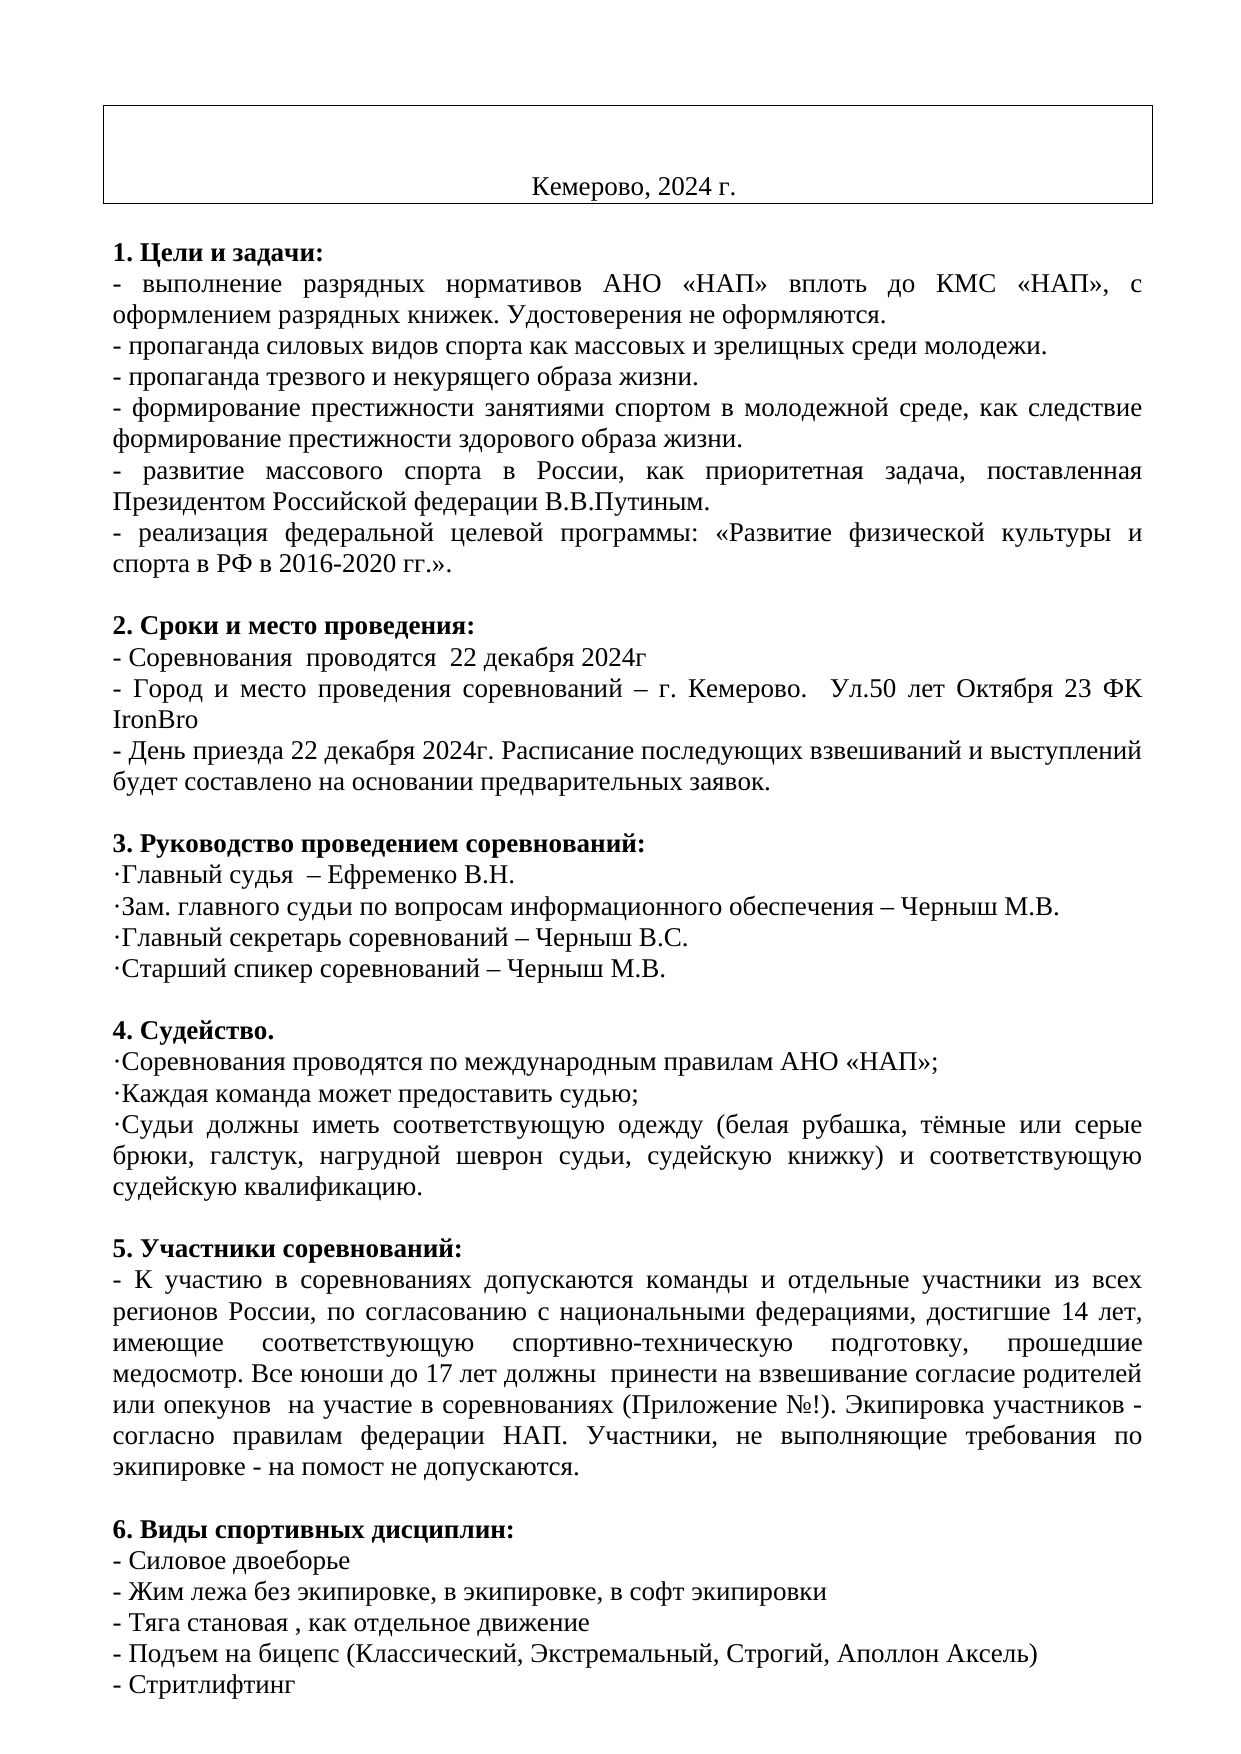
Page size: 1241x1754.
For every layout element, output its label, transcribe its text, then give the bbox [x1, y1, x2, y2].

text 4. Судейство. [112, 1014, 1144, 1046]
text - выполнение разрядных нормативов АНО «НАП» вплоть до КМС «НАП», с оформлением разрядных книжек. Удостоверения не оформляются. [112, 267, 1144, 329]
text - пропаганда силовых видов спорта как массовых и зрелищных среди молодежи. [112, 329, 1144, 360]
text - К участию в соревнованиях допускаются команды и отдельные участники из всех регионов России, по согласованию с национальными федерациями, достигшие 14 лет, имеющие соответствующую спортивно-техническую подготовку, прошедшие медосмотр. Все юноши до 17 лет должны принести на взвешивание согласие родителей или опекунов на участие в соревнованиях (Приложение №!). Экипировка участников - согласно правилам федерации НАП. Участники, не выполняющие требования по экипировке - на помост не допускаются. [112, 1263, 1144, 1482]
text - развитие массового спорта в России, как приоритетная задача, поставленная Президентом Российской федерации В.В.Путиным. [112, 454, 1144, 516]
text 6. Виды спортивных дисциплин: [112, 1513, 1144, 1544]
text 5. Участники соревнований: [112, 1232, 1144, 1263]
text - Тяга становая , как отдельное движение [112, 1606, 1144, 1637]
text 1. Цели и задачи: [112, 236, 1144, 267]
text - формирование престижности занятиями спортом в молодежной среде, как следствие формирование престижности здорового образа жизни. [112, 391, 1144, 454]
text - Стритлифтинг [112, 1668, 1144, 1699]
text ·Главный секретарь соревнований – Черныш В.С. [112, 921, 1144, 952]
text - Соревнования проводятся 22 декабря 2024г [112, 641, 1144, 672]
text ·Главный судья – Ефременко В.Н. [112, 859, 1144, 890]
text - Подъем на бицепс (Классический, Экстремальный, Строгий, Аполлон Аксель) [112, 1637, 1144, 1668]
text Кемерово, 2024 г. [104, 167, 1152, 203]
text 2. Сроки и место проведения: [112, 609, 1144, 641]
text ·Судьи должны иметь соответствующую одежду (белая рубашка, тёмные или серые брюки, галстук, нагрудной шеврон судьи, судейскую книжку) и соответствующую судейскую квалификацию. [112, 1108, 1144, 1201]
text - Жим лежа без экипировке, в экипировке, в софт экипировки [112, 1575, 1144, 1606]
text ·Старший спикер соревнований – Черныш М.В. [112, 952, 1144, 983]
text ·Зам. главного судьи по вопросам информационного обеспечения – Черныш М.В. [112, 890, 1144, 921]
text ·Соревнования проводятся по международным правилам АНО «НАП»; [112, 1046, 1144, 1077]
text - пропаганда трезвого и некурящего образа жизни. [112, 360, 1144, 391]
text - День приезда 22 декабря 2024г. Расписание последующих взвешиваний и выступлений будет составлено на основании предварительных заявок. [112, 734, 1144, 796]
text - Город и место проведения соревнований – г. Кемерово. Ул.50 лет Октября 23 ФК IronBro [112, 672, 1144, 734]
text - реализация федеральной целевой программы: «Развитие физической культуры и спорта в РФ в 2016-2020 гг.». [112, 516, 1144, 578]
text ·Каждая команда может предоставить судью; [112, 1077, 1144, 1108]
text - Силовое двоеборье [112, 1544, 1144, 1575]
text 3. Руководство проведением соревнований: [112, 827, 1144, 859]
